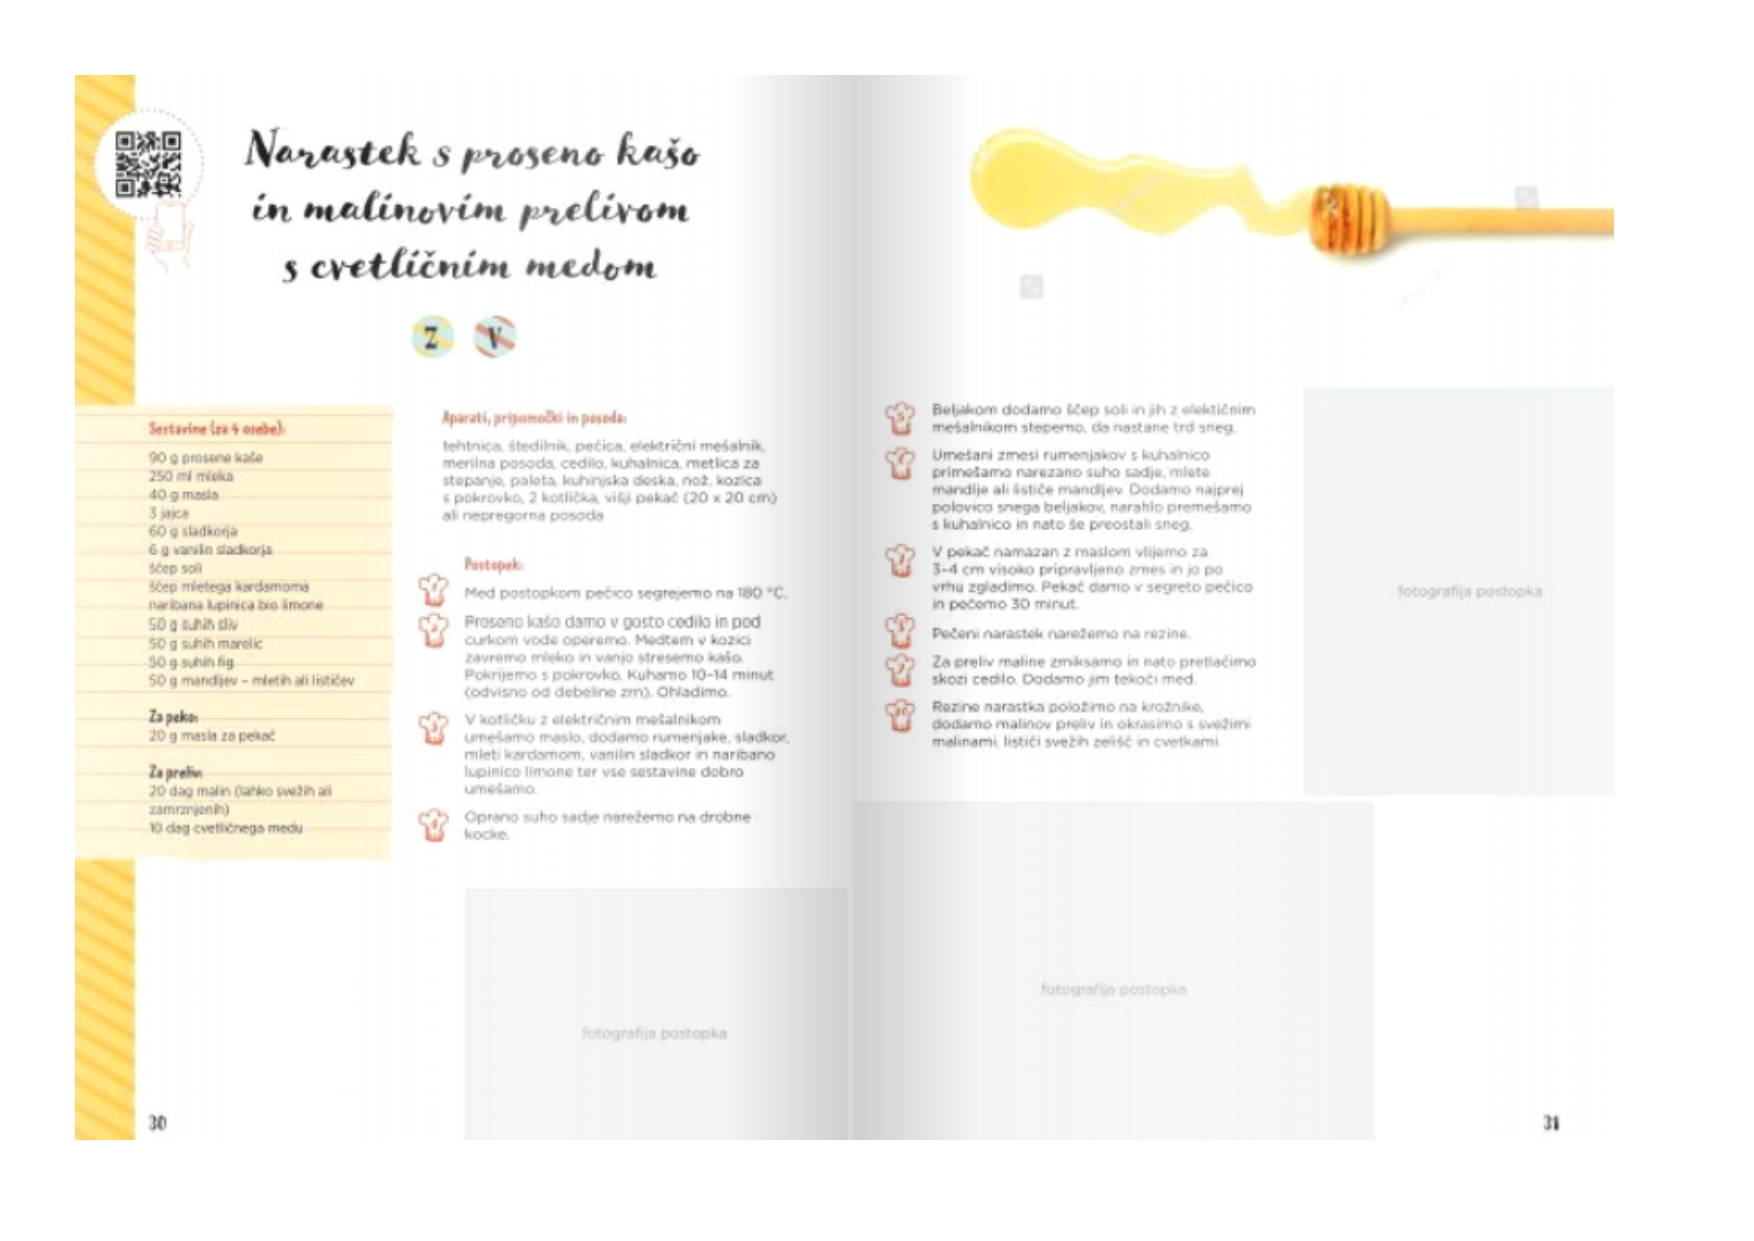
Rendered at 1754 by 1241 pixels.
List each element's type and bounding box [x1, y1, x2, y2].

picture [75, 75, 1614, 1140]
